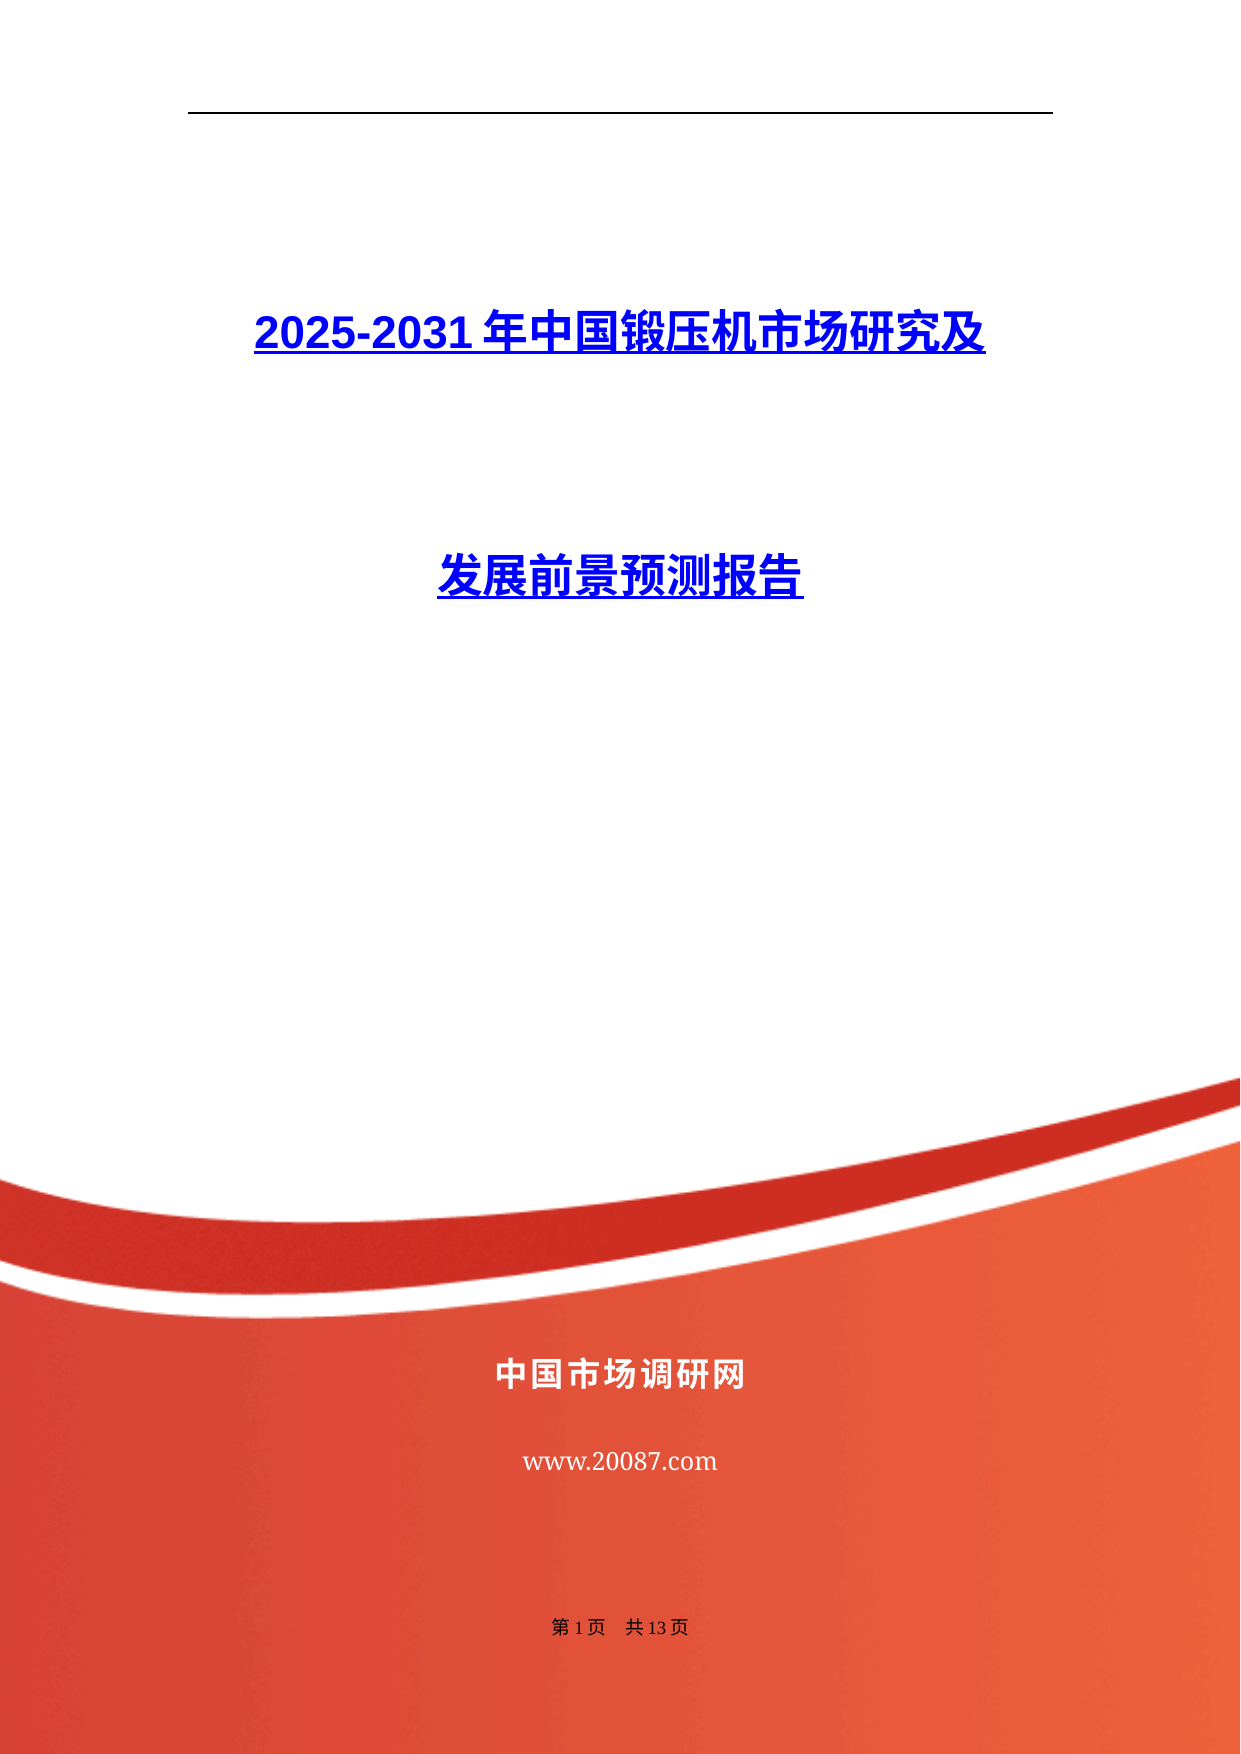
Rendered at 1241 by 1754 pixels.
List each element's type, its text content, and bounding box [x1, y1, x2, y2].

picture [0, 1006, 1241, 1754]
subtitle 中国市场调研网 [187, 1339, 1053, 1404]
text www.20087.com [187, 1428, 1053, 1493]
table_header 2025-2031年中国锻压机市场研究及发展前景预测报告 [188, 207, 1053, 773]
